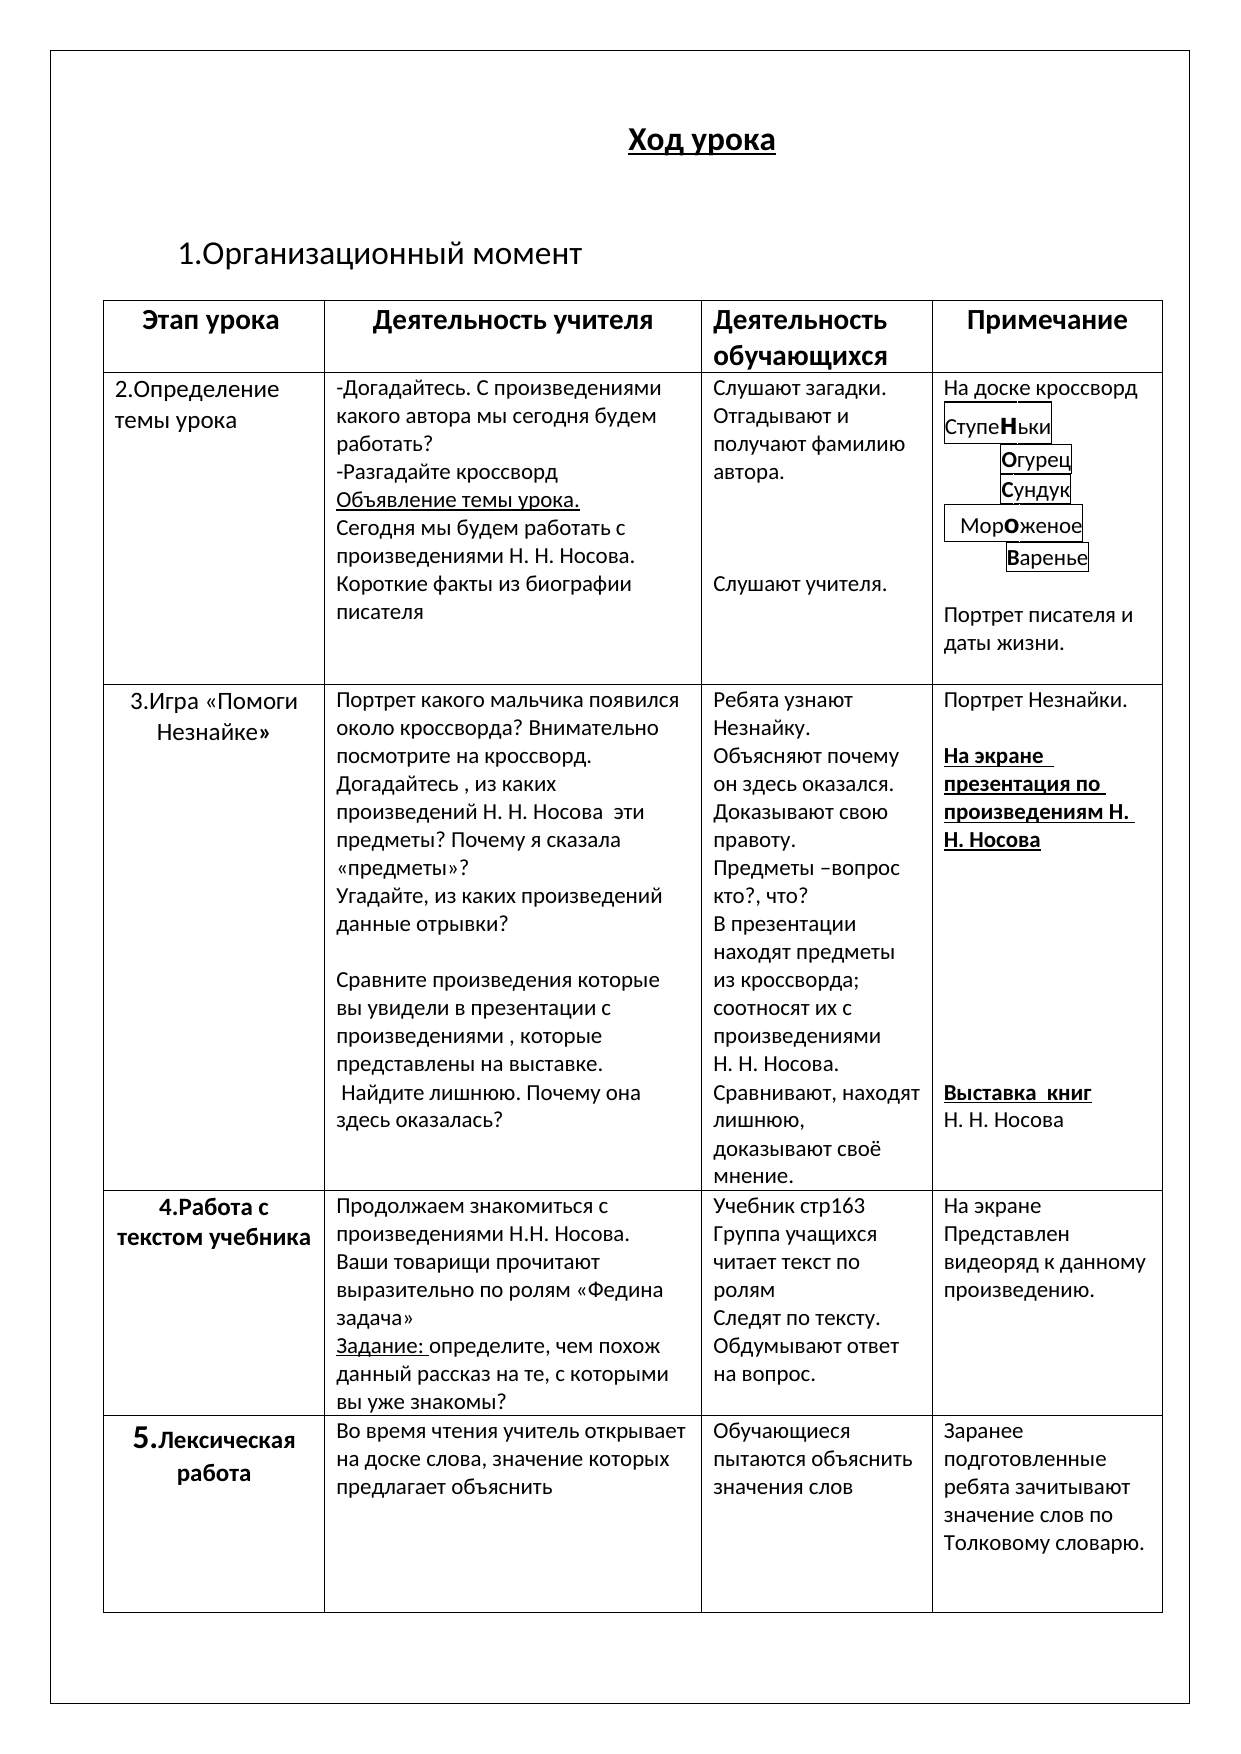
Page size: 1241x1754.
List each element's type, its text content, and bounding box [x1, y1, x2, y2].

text 1.Организационный момент [177, 232, 1152, 273]
table_cell Продолжаем знакомиться с произведениями Н.Н. Носова. Ваши товарищи прочитают выразительно по ролям «Федина задача» Задание: определите, чем похож данный рассказ на те, с которыми вы уже знакомы? [325, 1191, 701, 1415]
table_cell Учебник стр163 Группа учащихся читает текст по ролям Следят по тексту. Обдумывают ответ на вопрос. [702, 1191, 932, 1415]
table_cell Портрет какого мальчика появился около кроссворда? Внимательно посмотрите на кроссворд. Догадайтесь , из каких произведений Н. Н. Носова эти предметы? Почему я сказала «предметы»? Угадайте, из каких произведений данные отрывки? Сравните произведения которые вы увидели в презентации с произведениями , которые представлены на выставке. Найдите лишнюю. Почему она здесь оказалась? [325, 685, 701, 1190]
table_cell 2.Определение темы урока [104, 373, 324, 684]
table_header Примечание [933, 301, 1162, 372]
table_header Деятельность учителя [325, 301, 701, 372]
table_cell Заранее подготовленные ребята зачитывают значение слов по Толковому словарю. [933, 1416, 1162, 1612]
table_cell Во время чтения учитель открывает на доске слова, значение которых предлагает объяснить [325, 1416, 701, 1612]
table_cell Слушают загадки. Отгадывают и получают фамилию автора. Слушают учителя. [702, 373, 932, 684]
table_cell 4.Работа с текстом учебника [104, 1191, 324, 1415]
table_cell Ребята узнают Незнайку. Объясняют почему он здесь оказался. Доказывают свою правоту. Предметы –вопрос кто?, что? В презентации находят предметы из кроссворда; соотносят их с произведениями Н. Н. Носова. Сравнивают, находят лишнюю, доказывают своё мнение. [702, 685, 932, 1190]
table_header Этап урока [104, 301, 324, 372]
table_cell 3.Игра «Помоги Незнайке» [104, 685, 324, 1190]
table_cell На доске кроссворд Ступеньки Огурец Сундук Мороженое Варенье Портрет писателя и даты жизни. [933, 373, 1162, 684]
table_cell -Догадайтесь. С произведениями какого автора мы сегодня будем работать? -Разгадайте кроссворд Объявление темы урока. Сегодня мы будем работать с произведениями Н. Н. Носова. Короткие факты из биографии писателя [325, 373, 701, 684]
table_cell Портрет Незнайки. На экране презентация по произведениям Н. Н. Носова Выставка книг Н. Н. Носова [933, 685, 1162, 1190]
table_cell На экране Представлен видеоряд к данному произведению. [933, 1191, 1162, 1415]
table_header Деятельность обучающихся [702, 301, 932, 372]
list Ход урока [252, 118, 1152, 159]
table_cell 5.Лексическая работа [104, 1416, 324, 1612]
table_cell Обучающиеся пытаются объяснить значения слов [702, 1416, 932, 1612]
